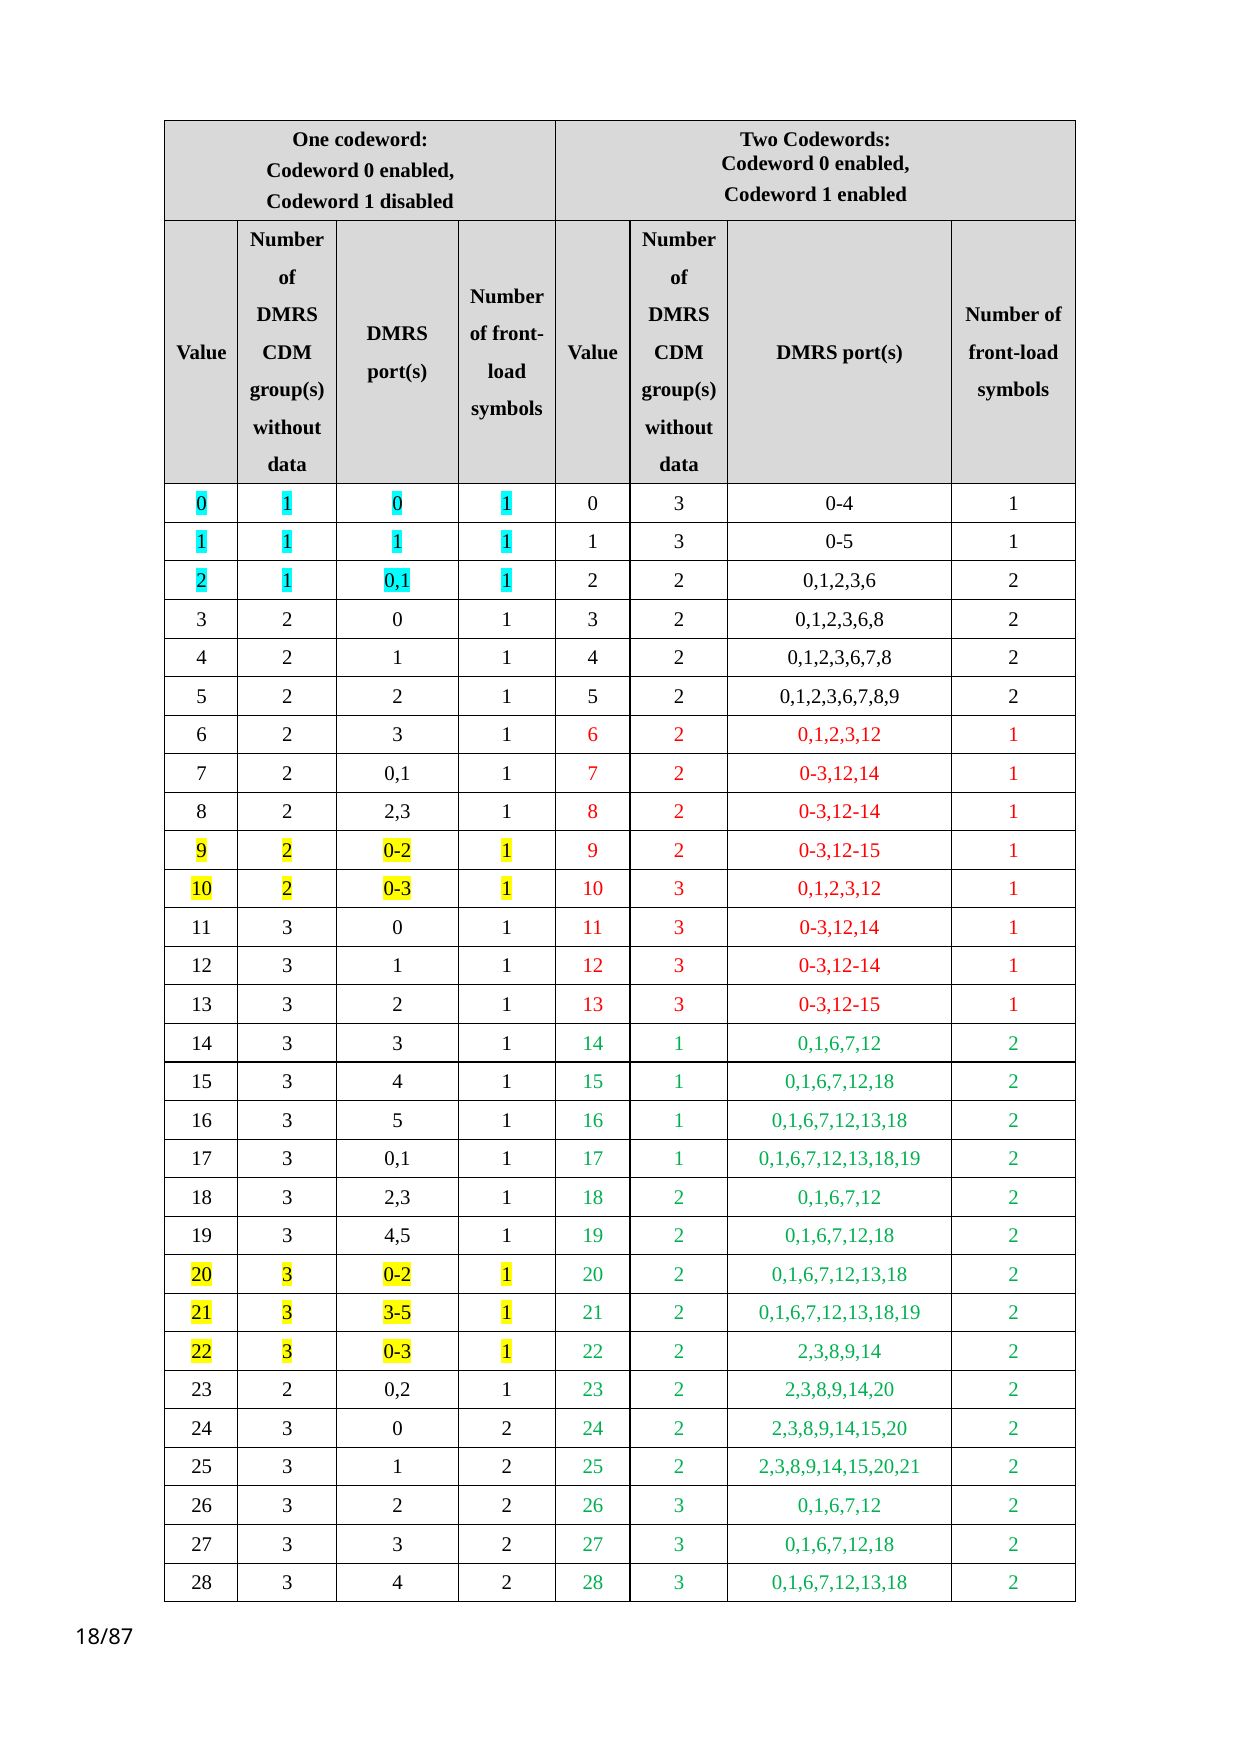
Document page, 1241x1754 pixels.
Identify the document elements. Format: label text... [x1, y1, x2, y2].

table_cell 2 [952, 1140, 1075, 1177]
table_cell 2 [631, 1448, 727, 1485]
table_cell 2 [952, 1217, 1075, 1254]
table_cell 22 [165, 1332, 237, 1370]
table_cell 1 [459, 947, 555, 984]
table_cell 0 [337, 1409, 458, 1447]
table_cell 2 [952, 1024, 1075, 1061]
table_cell 2 [459, 1409, 555, 1447]
table_cell 1 [952, 831, 1075, 869]
table_cell DMRS port(s) [728, 221, 951, 483]
table_cell 2 [952, 600, 1075, 637]
table_cell 1 [459, 561, 555, 599]
table_cell 27 [556, 1525, 629, 1562]
table_cell 2 [952, 1063, 1075, 1100]
table_cell 11 [165, 908, 237, 946]
table_cell 0,1,2,3,12 [728, 716, 951, 753]
table_cell 23 [165, 1371, 237, 1408]
table_cell 0-4 [728, 484, 951, 522]
table_cell 0,1,2,3,6 [728, 561, 951, 599]
table_cell 3 [238, 1255, 336, 1293]
table_cell 18 [556, 1178, 629, 1216]
table_cell 7 [165, 754, 237, 792]
table_cell 2 [238, 831, 336, 869]
table_cell 3-5 [337, 1294, 458, 1331]
table_cell 1 [337, 639, 458, 676]
table_cell 2 [952, 1486, 1075, 1524]
table_cell 2 [238, 754, 336, 792]
table_cell 12 [556, 947, 629, 984]
table_cell 0,1,2,3,6,8 [728, 600, 951, 637]
table_cell 2 [459, 1525, 555, 1562]
table_cell 1 [952, 870, 1075, 907]
table_cell 3 [631, 947, 727, 984]
table_cell 27 [165, 1525, 237, 1562]
table_cell 0,1,2,3,6,7,8,9 [728, 677, 951, 714]
table_cell 0-3,12,14 [728, 754, 951, 792]
table_cell 2 [952, 1525, 1075, 1562]
table_cell 9 [556, 831, 629, 869]
table_cell 24 [556, 1409, 629, 1447]
table_cell 1 [952, 523, 1075, 560]
table_cell 2 [952, 1332, 1075, 1370]
table_cell 2 [631, 1217, 727, 1254]
table_cell 1 [459, 484, 555, 522]
table_cell 2 [459, 1486, 555, 1524]
table_cell 3 [337, 716, 458, 753]
table_cell 1 [459, 1178, 555, 1216]
table_cell 1 [238, 484, 336, 522]
table_cell 1 [459, 600, 555, 637]
table_cell 2 [238, 793, 336, 830]
table_cell 2 [459, 1564, 555, 1601]
table_cell 1 [952, 908, 1075, 946]
table_cell 3 [631, 1525, 727, 1562]
table_cell 0,2 [337, 1371, 458, 1408]
table_cell 1 [631, 1140, 727, 1177]
table_cell 1 [459, 870, 555, 907]
table_cell 0 [556, 484, 629, 522]
table_cell 2 [238, 677, 336, 714]
table_cell 0,1 [337, 1140, 458, 1177]
table_cell 0-3,12-14 [728, 947, 951, 984]
table_cell 3 [238, 1564, 336, 1601]
table_cell 2 [631, 716, 727, 753]
table_cell 0,1,6,7,12,18 [728, 1525, 951, 1562]
table_cell 1 [952, 985, 1075, 1023]
table_cell 2 [631, 831, 727, 869]
table_cell 2 [238, 1371, 336, 1408]
table_cell 15 [165, 1063, 237, 1100]
table_cell 0-3 [337, 1332, 458, 1370]
table_cell 0-3,12-15 [728, 985, 951, 1023]
table_cell 3 [337, 1525, 458, 1562]
table_cell 2,3,8,9,14,15,20 [728, 1409, 951, 1447]
table_cell 3 [631, 870, 727, 907]
table_cell 2 [631, 754, 727, 792]
table_cell 25 [556, 1448, 629, 1485]
table_cell 2 [238, 639, 336, 676]
table_cell 3 [631, 985, 727, 1023]
table_cell 2 [556, 561, 629, 599]
table_cell 20 [165, 1255, 237, 1293]
table_cell 2 [631, 1255, 727, 1293]
table_cell 1 [459, 1063, 555, 1100]
table_cell 2 [952, 1255, 1075, 1293]
table_cell 0,1 [337, 754, 458, 792]
table_cell 2 [952, 1409, 1075, 1447]
table_cell 25 [165, 1448, 237, 1485]
table_cell Value [165, 221, 237, 483]
table_cell 3 [238, 1217, 336, 1254]
table_cell 2 [952, 561, 1075, 599]
table_cell 26 [556, 1486, 629, 1524]
table_cell 3 [238, 1024, 336, 1061]
table_cell 1 [556, 523, 629, 560]
table_cell 1 [459, 908, 555, 946]
table_cell 16 [556, 1101, 629, 1138]
table_cell 2 [238, 600, 336, 637]
table_cell 0-3,12,14 [728, 908, 951, 946]
table_cell 1 [631, 1101, 727, 1138]
table_cell 19 [165, 1217, 237, 1254]
table_cell 2 [631, 600, 727, 637]
table_header One codeword: Codeword 0 enabled, Codeword 1 disabled [165, 121, 555, 220]
table_cell 2,3,8,9,14 [728, 1332, 951, 1370]
table_cell 4 [556, 639, 629, 676]
table_cell 0,1,6,7,12,13,18,19 [728, 1294, 951, 1331]
table_cell 17 [556, 1140, 629, 1177]
table_cell 2 [631, 1294, 727, 1331]
table_cell 3 [631, 1486, 727, 1524]
table_cell 3 [238, 1101, 336, 1138]
table_cell 1 [459, 985, 555, 1023]
table_cell 20 [556, 1255, 629, 1293]
table_cell 2 [459, 1448, 555, 1485]
table_cell 1 [459, 1217, 555, 1254]
table_cell 3 [631, 1564, 727, 1601]
table_cell 2 [631, 1178, 727, 1216]
table_cell 4 [337, 1063, 458, 1100]
table_cell 0 [165, 484, 237, 522]
table_cell 2 [631, 793, 727, 830]
table_cell 1 [952, 793, 1075, 830]
table_cell 2 [238, 870, 336, 907]
table_cell 3 [337, 1024, 458, 1061]
table_cell 1 [459, 1024, 555, 1061]
table_cell 3 [238, 1448, 336, 1485]
table_cell 2 [952, 677, 1075, 714]
table_cell 1 [459, 1140, 555, 1177]
table_cell 16 [165, 1101, 237, 1138]
table_cell Number of front-load symbols [459, 221, 555, 483]
table_cell 2 [952, 1564, 1075, 1601]
table_cell 15 [556, 1063, 629, 1100]
table_cell 3 [238, 1486, 336, 1524]
table_cell 1 [459, 1255, 555, 1293]
table_cell 10 [165, 870, 237, 907]
table_cell 23 [556, 1371, 629, 1408]
table_cell 0,1,6,7,12,13,18 [728, 1564, 951, 1601]
table_cell 1 [952, 754, 1075, 792]
table_cell 3 [631, 523, 727, 560]
table_cell 8 [556, 793, 629, 830]
table_cell 1 [952, 484, 1075, 522]
table_cell 28 [556, 1564, 629, 1601]
table_cell 24 [165, 1409, 237, 1447]
table_cell 11 [556, 908, 629, 946]
table_cell 3 [238, 1178, 336, 1216]
table_cell 3 [238, 1140, 336, 1177]
table_cell 2 [165, 561, 237, 599]
table_cell 0-2 [337, 831, 458, 869]
table_cell 0-5 [728, 523, 951, 560]
table_cell 2,3,8,9,14,15,20,21 [728, 1448, 951, 1485]
table_cell 18 [165, 1178, 237, 1216]
table_cell 3 [556, 600, 629, 637]
table_cell 7 [556, 754, 629, 792]
table_cell DMRS port(s) [337, 221, 458, 483]
table_cell 0-3 [337, 870, 458, 907]
table_cell 21 [556, 1294, 629, 1331]
table_cell 0,1 [337, 561, 458, 599]
table_cell 1 [337, 523, 458, 560]
table_cell 1 [459, 1101, 555, 1138]
table_cell 8 [165, 793, 237, 830]
table_cell 3 [238, 1332, 336, 1370]
table_cell 19 [556, 1217, 629, 1254]
table_cell 1 [631, 1063, 727, 1100]
table_cell 3 [238, 1409, 336, 1447]
table_cell 2 [631, 677, 727, 714]
table_cell 1 [337, 1448, 458, 1485]
table_cell 1 [459, 523, 555, 560]
table_cell 0 [337, 600, 458, 637]
table_cell 0-3,12-14 [728, 793, 951, 830]
table_cell 1 [459, 1294, 555, 1331]
table_cell 2 [238, 716, 336, 753]
table_cell 22 [556, 1332, 629, 1370]
table_cell 0 [337, 908, 458, 946]
table_cell 28 [165, 1564, 237, 1601]
table_cell 1 [459, 831, 555, 869]
table_cell 3 [631, 484, 727, 522]
table_cell 2 [337, 1486, 458, 1524]
table_cell 2 [952, 1178, 1075, 1216]
table_cell 1 [459, 1371, 555, 1408]
table_cell 0,1,6,7,12,13,18 [728, 1255, 951, 1293]
table_cell 5 [556, 677, 629, 714]
table_cell 2 [631, 639, 727, 676]
table_cell Number of front-load symbols [952, 221, 1075, 483]
table_cell 0,1,6,7,12 [728, 1486, 951, 1524]
table_cell 2 [631, 1332, 727, 1370]
table_cell 2,3 [337, 793, 458, 830]
table_cell 1 [238, 561, 336, 599]
table_cell 6 [165, 716, 237, 753]
table_cell 9 [165, 831, 237, 869]
table_cell 3 [238, 985, 336, 1023]
table_cell 1 [337, 947, 458, 984]
table_cell 3 [631, 908, 727, 946]
table_cell 0,1,6,7,12 [728, 1024, 951, 1061]
table_cell 4,5 [337, 1217, 458, 1254]
table_cell 13 [556, 985, 629, 1023]
table_cell 0,1,6,7,12,13,18,19 [728, 1140, 951, 1177]
table_cell 14 [556, 1024, 629, 1061]
table_cell Number of DMRS CDM group(s) without data [238, 221, 336, 483]
table_cell 13 [165, 985, 237, 1023]
table_cell 0 [337, 484, 458, 522]
table_cell 0,1,6,7,12,13,18 [728, 1101, 951, 1138]
table_cell 1 [459, 639, 555, 676]
table_cell 10 [556, 870, 629, 907]
table_cell 2 [631, 1371, 727, 1408]
table_cell 2,3 [337, 1178, 458, 1216]
table_cell 0,1,6,7,12 [728, 1178, 951, 1216]
table_cell 5 [165, 677, 237, 714]
table_cell 26 [165, 1486, 237, 1524]
table_cell 2 [952, 639, 1075, 676]
table_cell 3 [238, 947, 336, 984]
table_cell 2,3,8,9,14,20 [728, 1371, 951, 1408]
table_cell 0,1,6,7,12,18 [728, 1063, 951, 1100]
table_cell 3 [238, 908, 336, 946]
table_cell 1 [459, 677, 555, 714]
table_cell 2 [631, 561, 727, 599]
table_cell 14 [165, 1024, 237, 1061]
table_cell 1 [238, 523, 336, 560]
table_cell 1 [952, 947, 1075, 984]
table_cell 2 [337, 677, 458, 714]
table_cell 1 [165, 523, 237, 560]
table_cell 12 [165, 947, 237, 984]
table_cell 2 [952, 1448, 1075, 1485]
table_cell 4 [165, 639, 237, 676]
table_cell 0-2 [337, 1255, 458, 1293]
table_cell Value [556, 221, 629, 483]
table_cell 21 [165, 1294, 237, 1331]
table_cell 0-3,12-15 [728, 831, 951, 869]
table_cell 3 [238, 1294, 336, 1331]
table_cell 1 [459, 716, 555, 753]
table_cell 1 [631, 1024, 727, 1061]
table_cell 17 [165, 1140, 237, 1177]
table_cell 1 [459, 754, 555, 792]
table_cell 6 [556, 716, 629, 753]
table_header Two Codewords: Codeword 0 enabled, Codeword 1 enabled [556, 121, 1075, 220]
table_cell 0,1,2,3,6,7,8 [728, 639, 951, 676]
table_cell 2 [952, 1371, 1075, 1408]
table_cell 3 [165, 600, 237, 637]
table_cell 3 [238, 1525, 336, 1562]
table_cell 2 [952, 1294, 1075, 1331]
table_cell 0,1,6,7,12,18 [728, 1217, 951, 1254]
table_cell 1 [459, 1332, 555, 1370]
table_cell 1 [459, 793, 555, 830]
table_cell 2 [952, 1101, 1075, 1138]
table_cell 0,1,2,3,12 [728, 870, 951, 907]
table_cell 1 [952, 716, 1075, 753]
table_cell 4 [337, 1564, 458, 1601]
table_cell 3 [238, 1063, 336, 1100]
table_cell 2 [631, 1409, 727, 1447]
table_cell 5 [337, 1101, 458, 1138]
table_cell 2 [337, 985, 458, 1023]
table_cell Number of DMRS CDM group(s) without data [631, 221, 727, 483]
